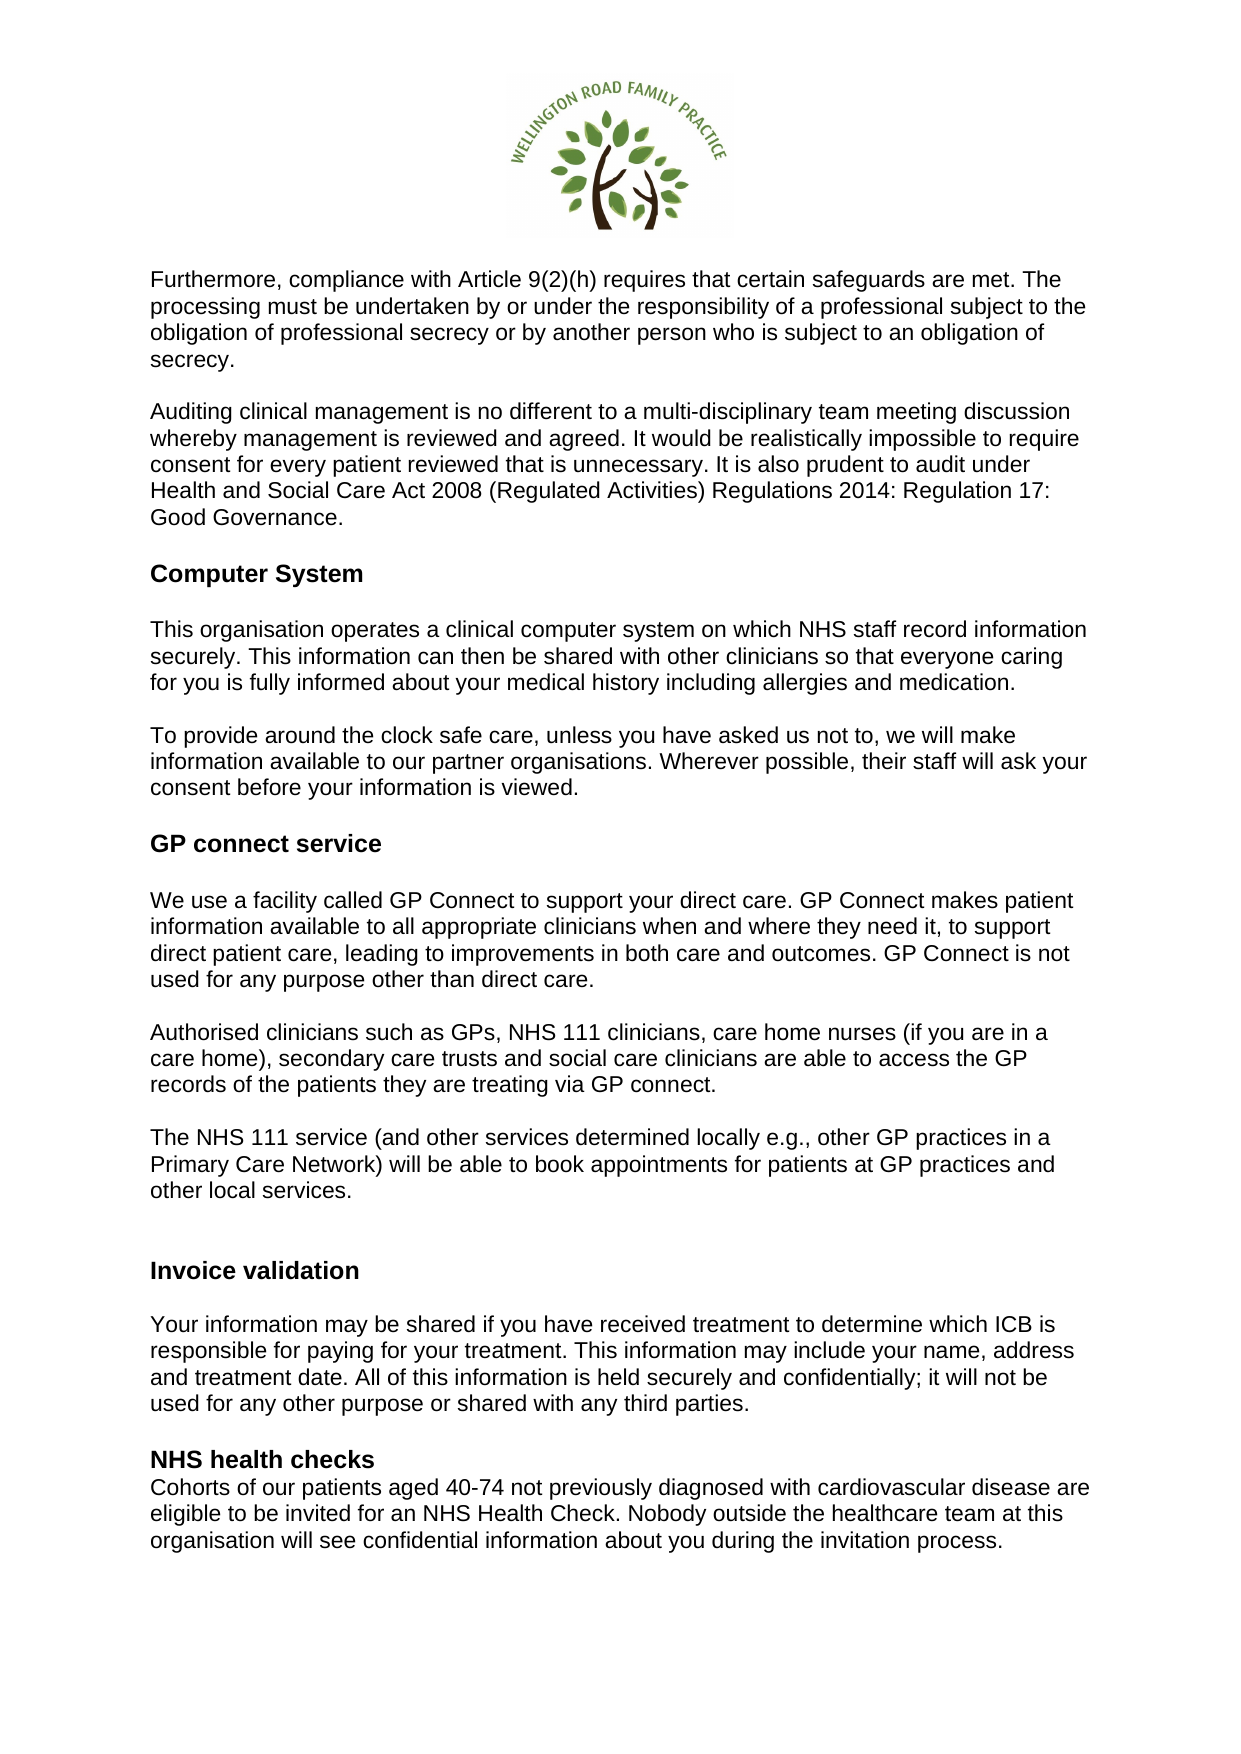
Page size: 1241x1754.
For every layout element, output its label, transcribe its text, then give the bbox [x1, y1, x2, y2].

text Cohorts of our patients aged 40-74 not previously diagnosed with cardiovascular disease are eligible to be invited for an NHS Health Check. Nobody outside the healthcare team at this organisation will see confidential information about you during the invitation process. [150, 1474, 1090, 1553]
text Computer System [150, 559, 1090, 587]
picture [506, 73, 734, 238]
text NHS health checks [150, 1445, 1090, 1474]
text To provide around the clock safe care, unless you have asked us not to, we will make information available to our partner organisations. Wherever possible, their staff will ask your consent before your information is viewed. [150, 722, 1090, 801]
text Auditing clinical management is no different to a multi-disciplinary team meeting discussion whereby management is reviewed and agreed. It would be realistically impossible to require consent for every patient reviewed that is unnecessary. It is also prudent to audit under Health and Social Care Act 2008 (Regulated Activities) Regulations 2014: Regulation 17: Good Governance. [150, 398, 1090, 530]
text The NHS 111 service (and other services determined locally e.g., other GP practices in a Primary Care Network) will be able to book appointments for patients at GP practices and other local services. [150, 1124, 1090, 1203]
text This organisation operates a clinical computer system on which NHS staff record information securely. This information can then be shared with other clinicians so that everyone caring for you is fully informed about your medical history including allergies and medication. [150, 616, 1090, 695]
text Furthermore, compliance with Article 9(2)(h) requires that certain safeguards are met. The processing must be undertaken by or under the responsibility of a professional subject to the obligation of professional secrecy or by another person who is subject to an obligation of secrecy. [150, 266, 1090, 372]
text Authorised clinicians such as GPs, NHS 111 clinicians, care home nurses (if you are in a care home), secondary care trusts and social care clinicians are able to access the GP records of the patients they are treating via GP connect. [150, 1019, 1090, 1098]
text Your information may be shared if you have received treatment to determine which ICB is responsible for paying for your treatment. This information may include your name, address and treatment date. All of this information is held securely and confidentially; it will not be used for any other purpose or shared with any third parties. [150, 1311, 1090, 1416]
text We use a facility called GP Connect to support your direct care. GP Connect makes patient information available to all appropriate clinicians when and where they need it, to support direct patient care, leading to improvements in both care and outcomes. GP Connect is not used for any purpose other than direct care. [150, 887, 1090, 992]
text GP connect service [150, 829, 1090, 858]
text Invoice validation [150, 1256, 1090, 1285]
